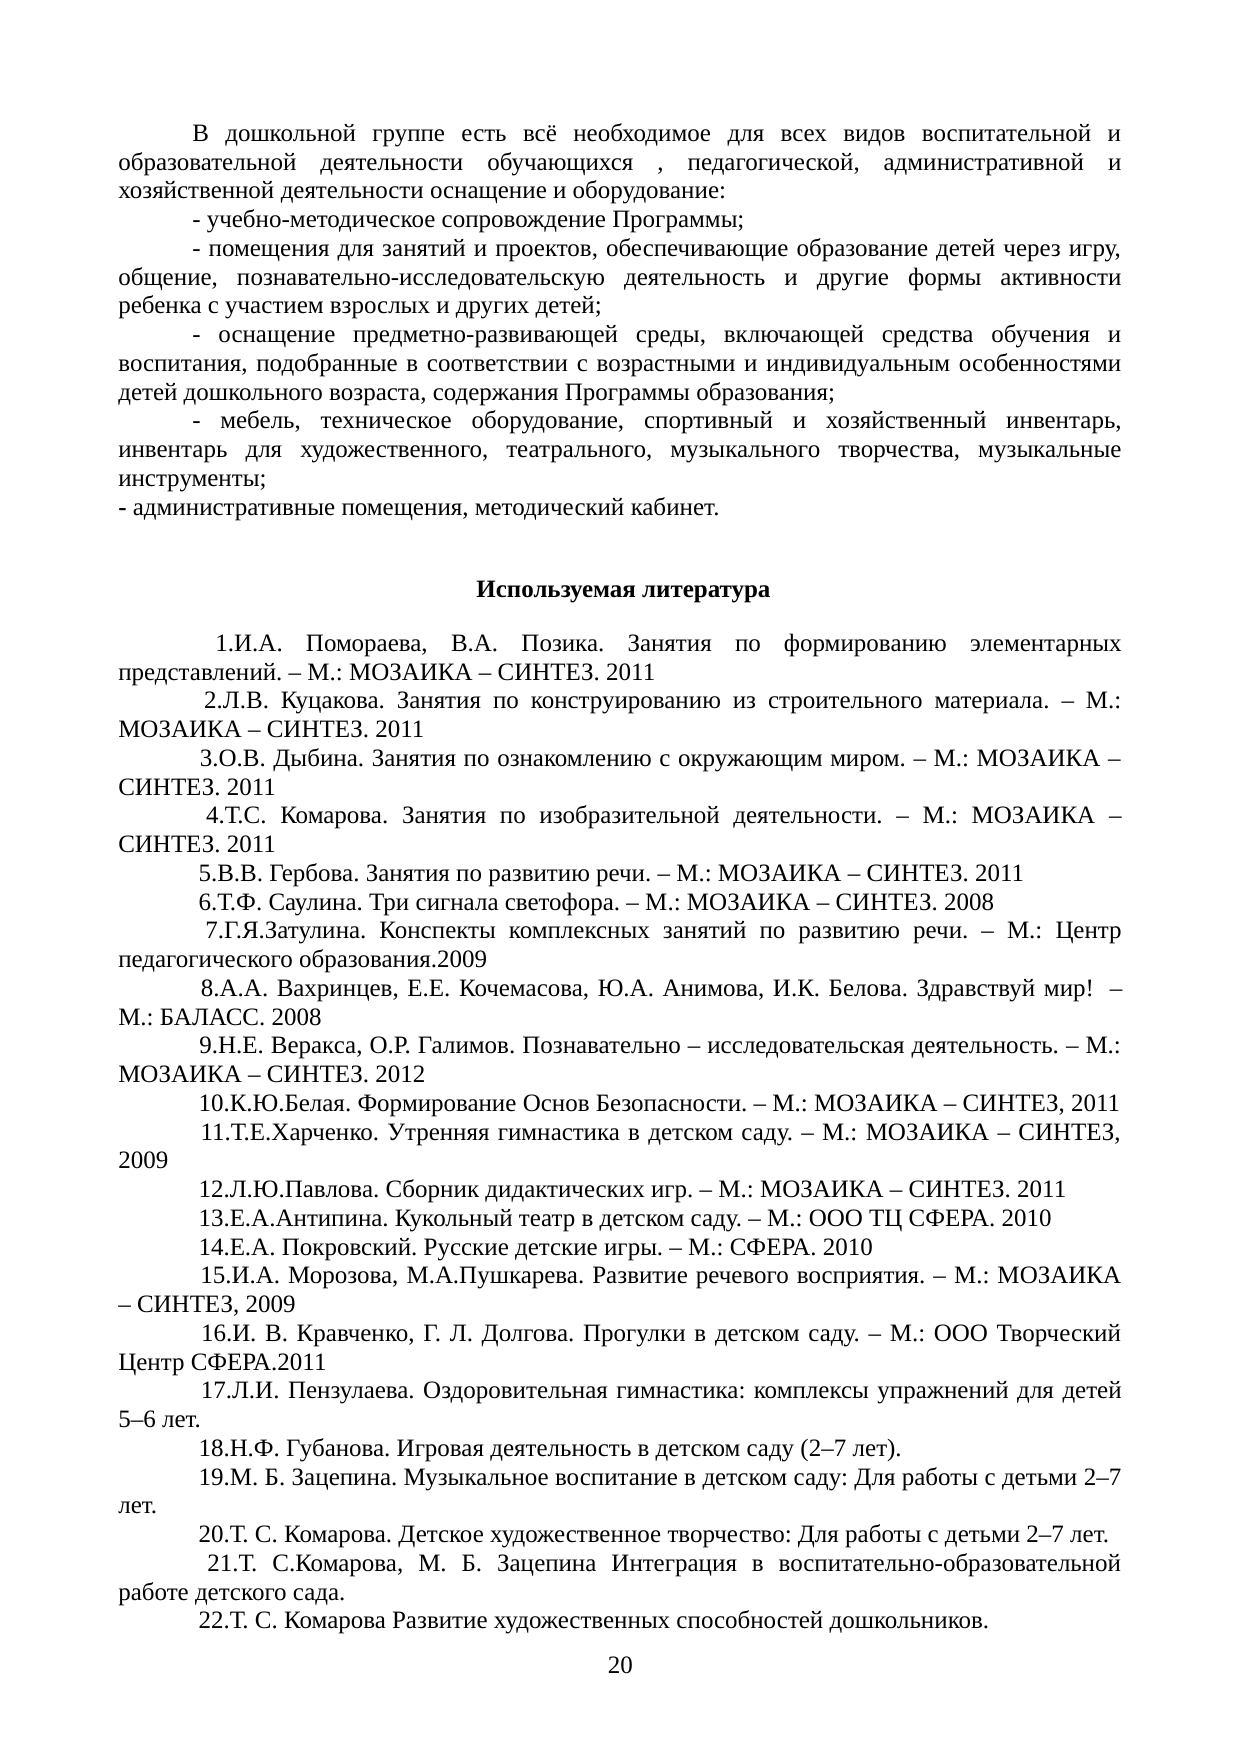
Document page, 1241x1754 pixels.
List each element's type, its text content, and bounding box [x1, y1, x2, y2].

text - оснащение предметно-развивающей среды, включающей средства обучения и воспитания, подобранные в соответствии с возрастными и индивидуальным особенностями детей дошкольного возраста, содержания Программы образования; [118, 319, 1122, 406]
text 19.М. Б. Зацепина. Музыкальное воспитание в детском саду: Для работы с детьми 2–7 лет. [118, 1462, 1122, 1519]
text - помещения для занятий и проектов, обеспечивающие образование детей через игру, общение, познавательно-исследовательскую деятельность и другие формы активности ребенка с участием взрослых и других детей; [118, 233, 1122, 319]
text 21.Т. С.Комарова, М. Б. Зацепина Интеграция в воспитательно-образовательной работе детского сада. [118, 1548, 1122, 1606]
text 12.Л.Ю.Павлова. Сборник дидактических игр. – М.: МОЗАИКА – СИНТЕЗ. 2011 [118, 1174, 1122, 1203]
text 1.И.А. Помораева, В.А. Позика. Занятия по формированию элементарных представлений. – М.: МОЗАИКА – СИНТЕЗ. 2011 [118, 628, 1122, 686]
text 11.Т.Е.Харченко. Утренняя гимнастика в детском саду. – М.: МОЗАИКА – СИНТЕЗ, 2009 [118, 1117, 1122, 1174]
text 9.Н.Е. Веракса, О.Р. Галимов. Познавательно – исследовательская деятельность. – М.: МОЗАИКА – СИНТЕЗ. 2012 [118, 1031, 1122, 1088]
text 16.И. В. Кравченко, Г. Л. Долгова. Прогулки в детском саду. – М.: ООО Творческий Центр СФЕРА.2011 [118, 1318, 1122, 1376]
text 10.К.Ю.Белая. Формирование Основ Безопасности. – М.: МОЗАИКА – СИНТЕЗ, 2011 [118, 1088, 1122, 1117]
text - мебель, техническое оборудование, спортивный и хозяйственный инвентарь, инвентарь для художественного, театрального, музыкального творчества, музыкальные инструменты; - административные помещения, методический кабинет. [118, 406, 1122, 521]
text 8.А.А. Вахринцев, Е.Е. Кочемасова, Ю.А. Анимова, И.К. Белова. Здравствуй мир! – М.: БАЛАСС. 2008 [118, 973, 1122, 1031]
text 7.Г.Я.Затулина. Конспекты комплексных занятий по развитию речи. – М.: Центр педагогического образования.2009 [118, 916, 1122, 973]
text 5.В.В. Гербова. Занятия по развитию речи. – М.: МОЗАИКА – СИНТЕЗ. 2011 [118, 858, 1122, 887]
text 3.О.В. Дыбина. Занятия по ознакомлению с окружающим миром. – М.: МОЗАИКА – СИНТЕЗ. 2011 [118, 743, 1122, 801]
text 20.Т. С. Комарова. Детское художественное творчество: Для работы с детьми 2–7 лет. [118, 1519, 1122, 1548]
text 13.Е.А.Антипина. Кукольный театр в детском саду. – М.: ООО ТЦ СФЕРА. 2010 [118, 1203, 1122, 1232]
text Используемая литература [118, 574, 1122, 603]
text 14.Е.А. Покровский. Русские детские игры. – М.: СФЕРА. 2010 [118, 1232, 1122, 1261]
text 18.Н.Ф. Губанова. Игровая деятельность в детском саду (2–7 лет). [118, 1433, 1122, 1462]
text 22.Т. С. Комарова Развитие художественных способностей дошкольников. [118, 1606, 1122, 1634]
text 2.Л.В. Куцакова. Занятия по конструированию из строительного материала. – М.: МОЗАИКА – СИНТЕЗ. 2011 [118, 686, 1122, 743]
text - учебно-методическое сопровождение Программы; [118, 204, 1122, 233]
text 6.Т.Ф. Саулина. Три сигнала светофора. – М.: МОЗАИКА – СИНТЕЗ. 2008 [118, 887, 1122, 916]
text 4.Т.С. Комарова. Занятия по изобразительной деятельности. – М.: МОЗАИКА – СИНТЕЗ. 2011 [118, 801, 1122, 858]
text В дошкольной группе есть всё необходимое для всех видов воспитательной и образовательной деятельности обучающихся , педагогической, административной и хозяйственной деятельности оснащение и оборудование: [118, 118, 1122, 204]
text 17.Л.И. Пензулаева. Оздоровительная гимнастика: комплексы упражнений для детей 5–6 лет. [118, 1376, 1122, 1433]
text 15.И.А. Морозова, М.А.Пушкарева. Развитие речевого восприятия. – М.: МОЗАИКА – СИНТЕЗ, 2009 [118, 1261, 1122, 1318]
